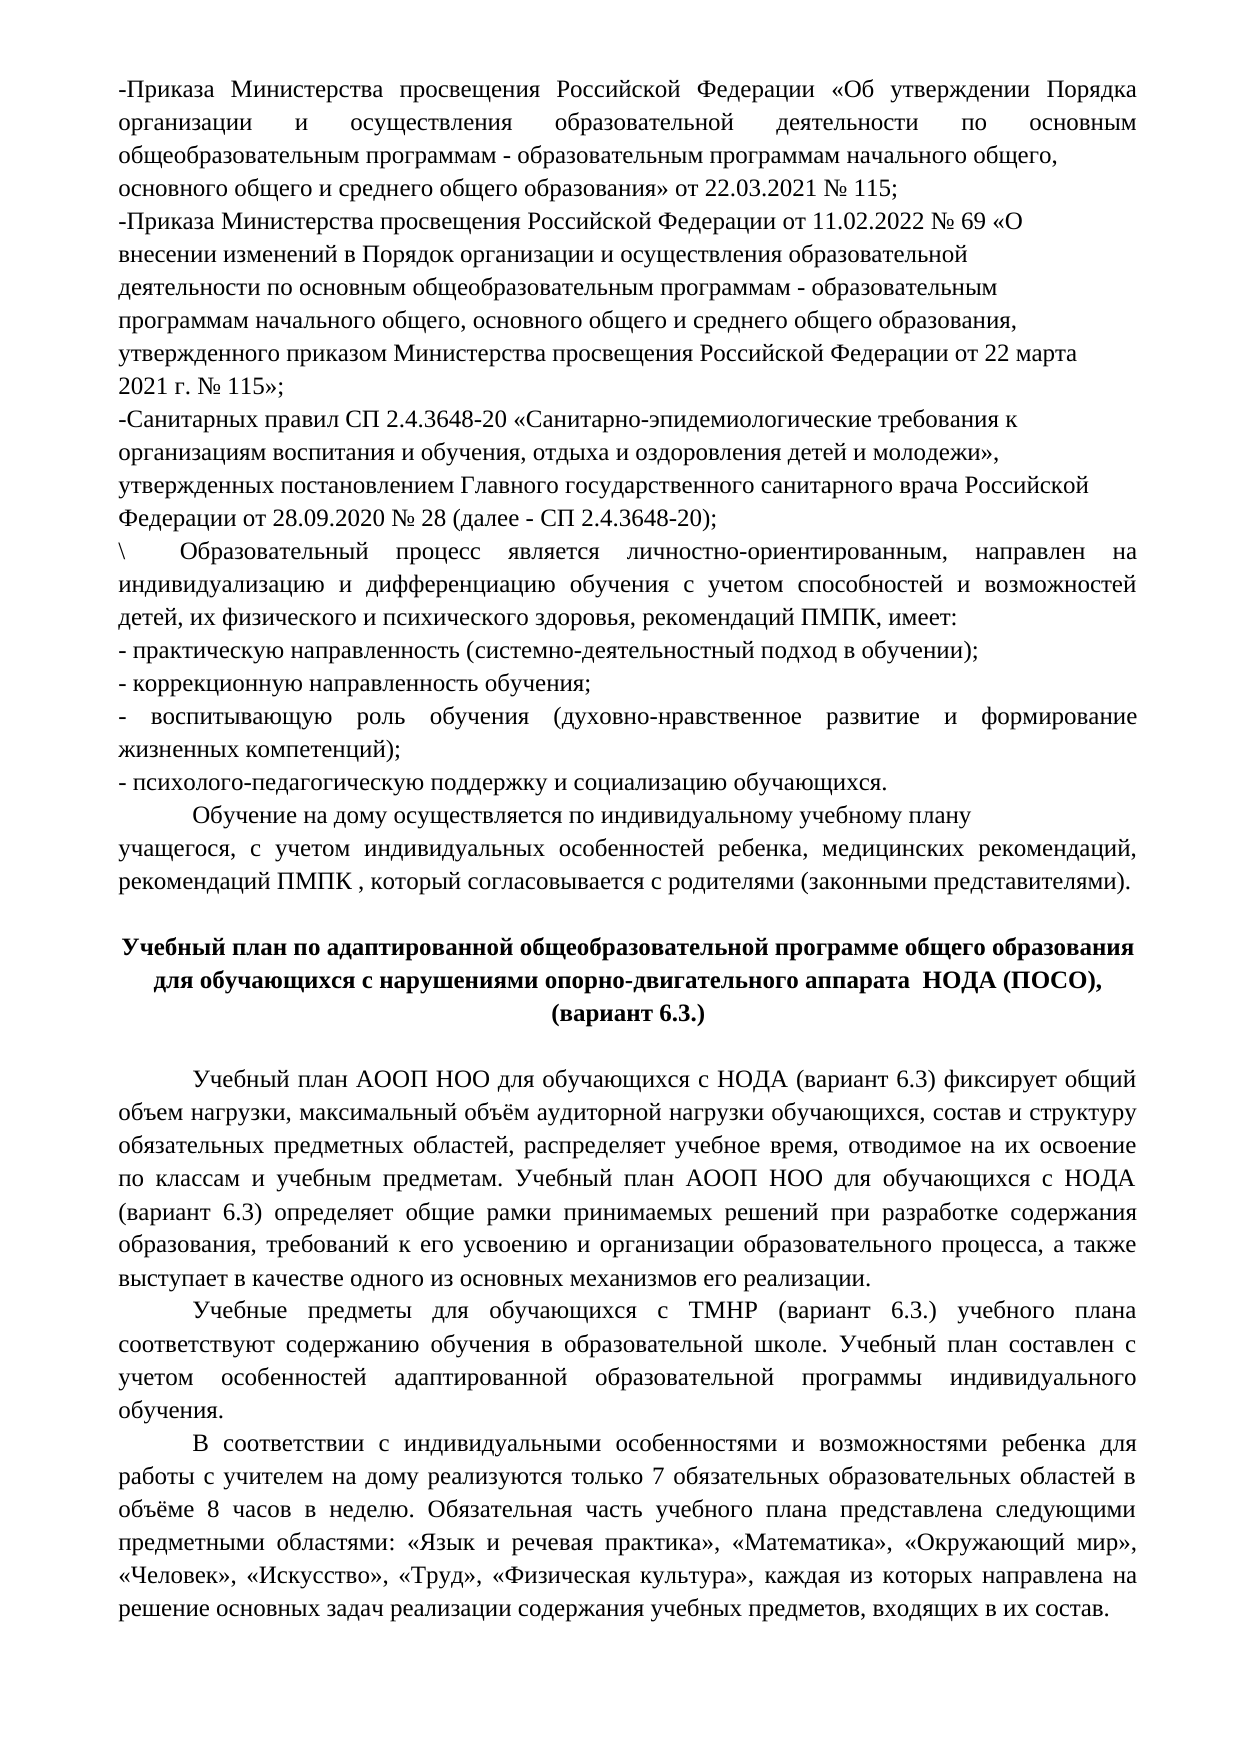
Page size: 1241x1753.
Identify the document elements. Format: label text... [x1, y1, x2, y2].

text Федерации от 28.09.2020 № 28 (далее - СП 2.4.3648-20); [118, 503, 1138, 532]
text В соответствии с индивидуальными особенностями и возможностями ребенка для работы с учителем на дому реализуются только 7 обязательных образовательных областей в объёме 8 часов в неделю. Обязательная часть учебного плана представлена следующими предметными областями: «Язык и речевая практика», «Математика», «Окружающий мир», «Человек», «Искусство», «Труд», «Физическая культура», каждая из которых направлена на решение основных задач реализации содержания учебных предметов, входящих в их состав. [118, 1428, 1138, 1622]
text 2021 г. № 115»; [118, 371, 1138, 400]
text основного общего и среднего общего образования» от 22.03.2021 № 115; [118, 173, 1138, 202]
text учащегося, с учетом индивидуальных особенностей ребенка, медицинских рекомендаций, рекомендаций ПМПК , который согласовывается с родителями (законными представителями). [118, 833, 1138, 895]
text -Приказа Министерства просвещения Российской Федерации «Об утверждении Порядка организации и осуществления образовательной деятельности по основным общеобразовательным программам - образовательным программам начального общего, [118, 74, 1138, 169]
text организациям воспитания и обучения, отдыха и оздоровления детей и молодежи», [118, 437, 1138, 466]
text \ Образовательный процесс является личностно-ориентированным, направлен на индивидуализацию и дифференциацию обучения с учетом способностей и возможностей детей, их физического и психического здоровья, рекомендаций ПМПК, имеет: [118, 536, 1138, 631]
text - практическую направленность (системно-деятельностный подход в обучении); [118, 635, 1138, 664]
text Обучение на дому осуществляется по индивидуальному учебному плану [118, 800, 1138, 829]
text -Приказа Министерства просвещения Российской Федерации от 11.02.2022 № 69 «О [118, 206, 1138, 235]
text Учебный план АООП НОО для обучающихся с НОДА (вариант 6.3) фиксирует общий объем нагрузки, максимальный объём аудиторной нагрузки обучающихся, состав и структуру обязательных предметных областей, распределяет учебное время, отводимое на их освоение по классам и учебным предметам. Учебный план АООП НОО для обучающихся с НОДА (вариант 6.3) определяет общие рамки принимаемых решений при разработке содержания образования, требований к его усвоению и организации образовательного процесса, а также выступает в качестве одного из основных механизмов его реализации. [118, 1064, 1138, 1291]
text - психолого-педагогическую поддержку и социализацию обучающихся. [118, 767, 1138, 796]
text -Санитарных правил СП 2.4.3648-20 «Санитарно-эпидемиологические требования к [118, 404, 1138, 433]
text утвержденных постановлением Главного государственного санитарного врача Российской [118, 470, 1138, 499]
text Учебные предметы для обучающихся с ТМНР (вариант 6.3.) учебного плана соответствуют содержанию обучения в образовательной школе. Учебный план составлен с учетом особенностей адаптированной образовательной программы индивидуального обучения. [118, 1296, 1138, 1423]
text - воспитывающую роль обучения (духовно-нравственное развитие и формирование жизненных компетенций); [118, 701, 1138, 763]
text деятельности по основным общеобразовательным программам - образовательным [118, 272, 1138, 301]
text утвержденного приказом Министерства просвещения Российской Федерации от 22 марта [118, 338, 1138, 367]
text внесении изменений в Порядок организации и осуществления образовательной [118, 239, 1138, 268]
text программам начального общего, основного общего и среднего общего образования, [118, 305, 1138, 334]
text Учебный план по адаптированной общеобразовательной программе общего образования для обучающихся с нарушениями опорно-двигательного аппарата НОДА (ПОСО), (вариант 6.3.) [118, 932, 1138, 1027]
text - коррекционную направленность обучения; [118, 668, 1138, 697]
